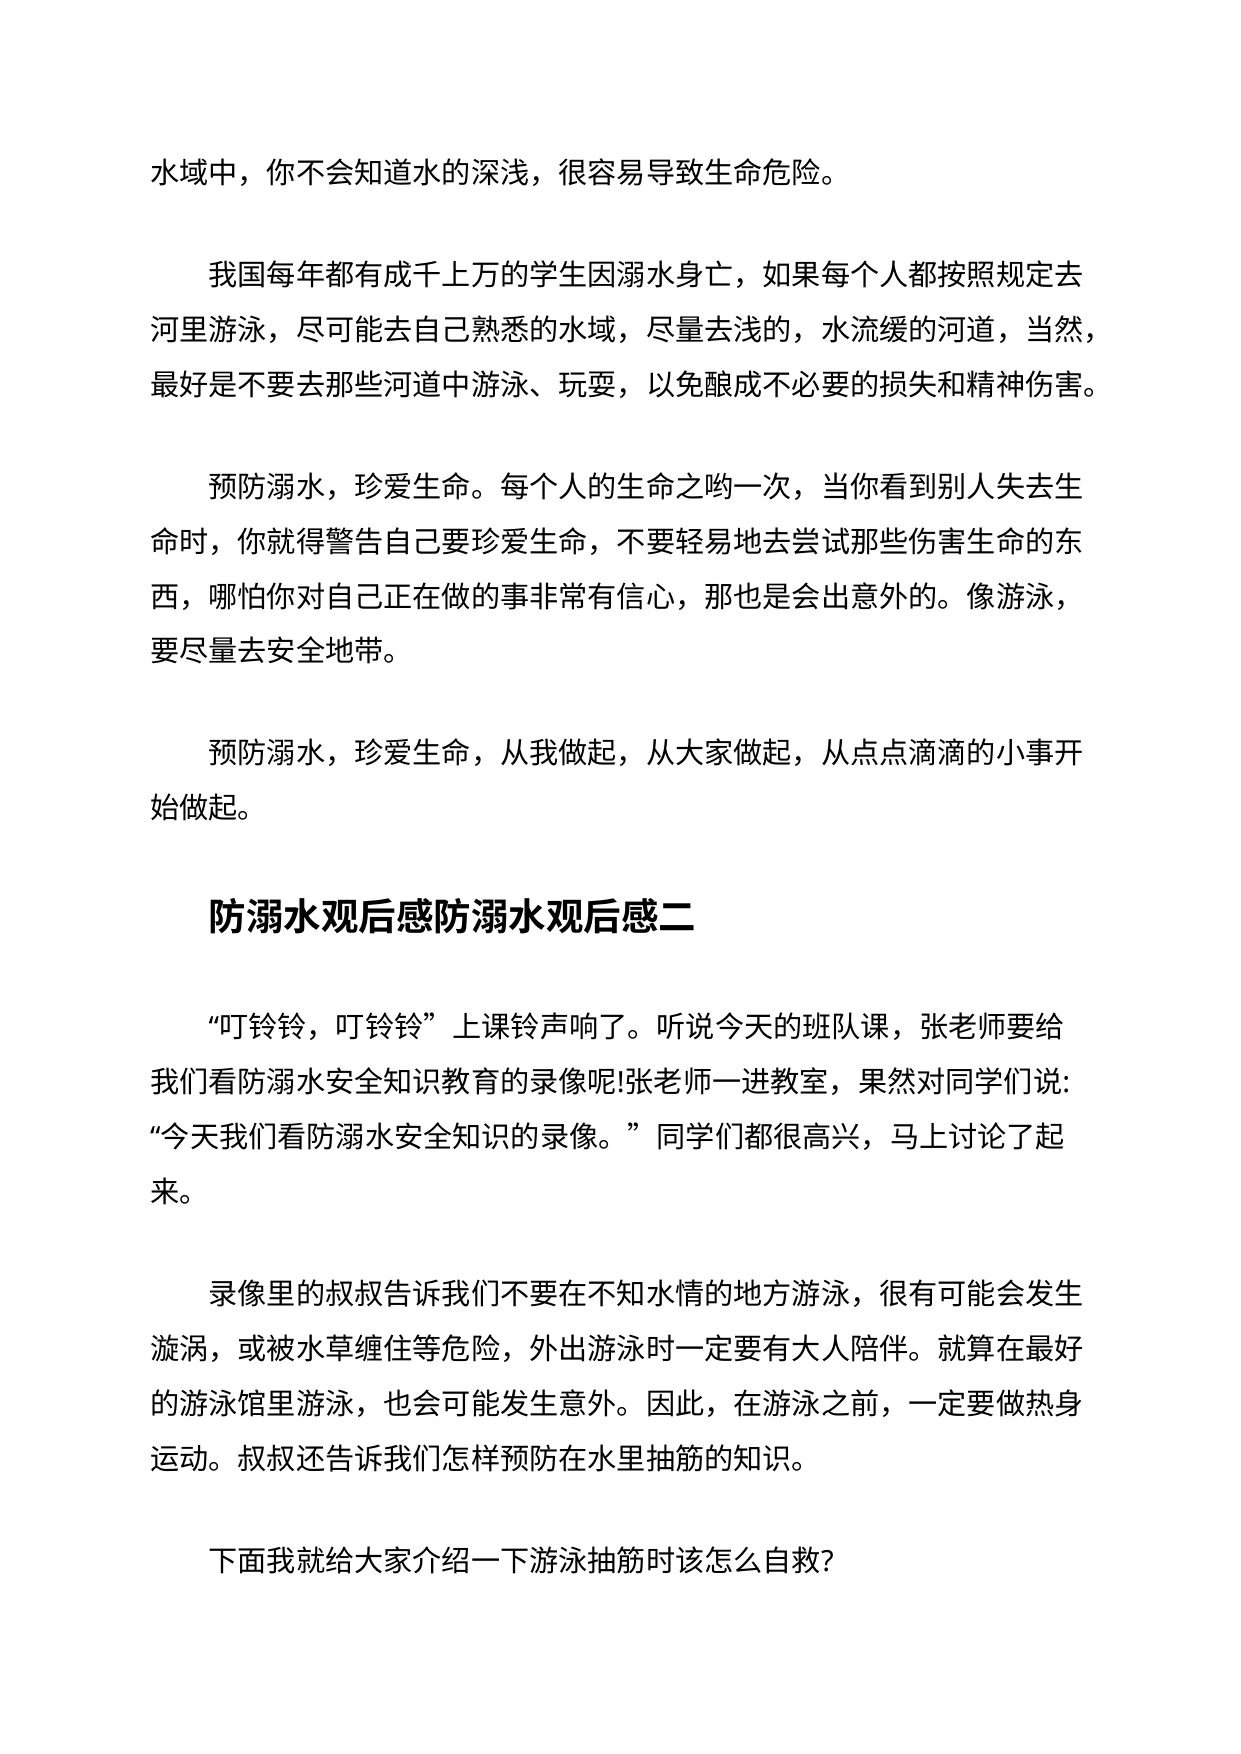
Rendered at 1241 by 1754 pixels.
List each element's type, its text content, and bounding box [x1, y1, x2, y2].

text 我国每年都有成千上万的学生因溺水身亡，如果每个人都按照规定去河里游泳，尽可能去自己熟悉的水域，尽量去浅的，水流缓的河道，当然，最好是不要去那些河道中游泳、玩耍，以免酿成不必要的损失和精神伤害。 [150, 252, 1090, 404]
text 预防溺水，珍爱生命。每个人的生命之哟一次，当你看到别人失去生命时，你就得警告自己要珍爱生命，不要轻易地去尝试那些伤害生命的东西，哪怕你对自己正在做的事非常有信心，那也是会出意外的。像游泳，要尽量去安全地带。 [150, 463, 1090, 670]
text “叮铃铃，叮铃铃”上课铃声响了。听说今天的班队课，张老师要给我们看防溺水安全知识教育的录像呢!张老师一进教室，果然对同学们说:“今天我们看防溺水安全知识的录像。”同学们都很高兴，马上讨论了起来。 [150, 1004, 1090, 1211]
text 录像里的叔叔告诉我们不要在不知水情的地方游泳，很有可能会发生漩涡，或被水草缠住等危险，外出游泳时一定要有大人陪伴。就算在最好的游泳馆里游泳，也会可能发生意外。因此，在游泳之前，一定要做热身运动。叔叔还告诉我们怎样预防在水里抽筋的知识。 [150, 1271, 1090, 1478]
text 预防溺水，珍爱生命，从我做起，从大家做起，从点点滴滴的小事开始做起。 [150, 730, 1090, 827]
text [150, 150, 1090, 192]
text 下面我就给大家介绍一下游泳抽筋时该怎么自救? [150, 1537, 1090, 1579]
text 防溺水观后感防溺水观后感二 [150, 886, 1090, 941]
